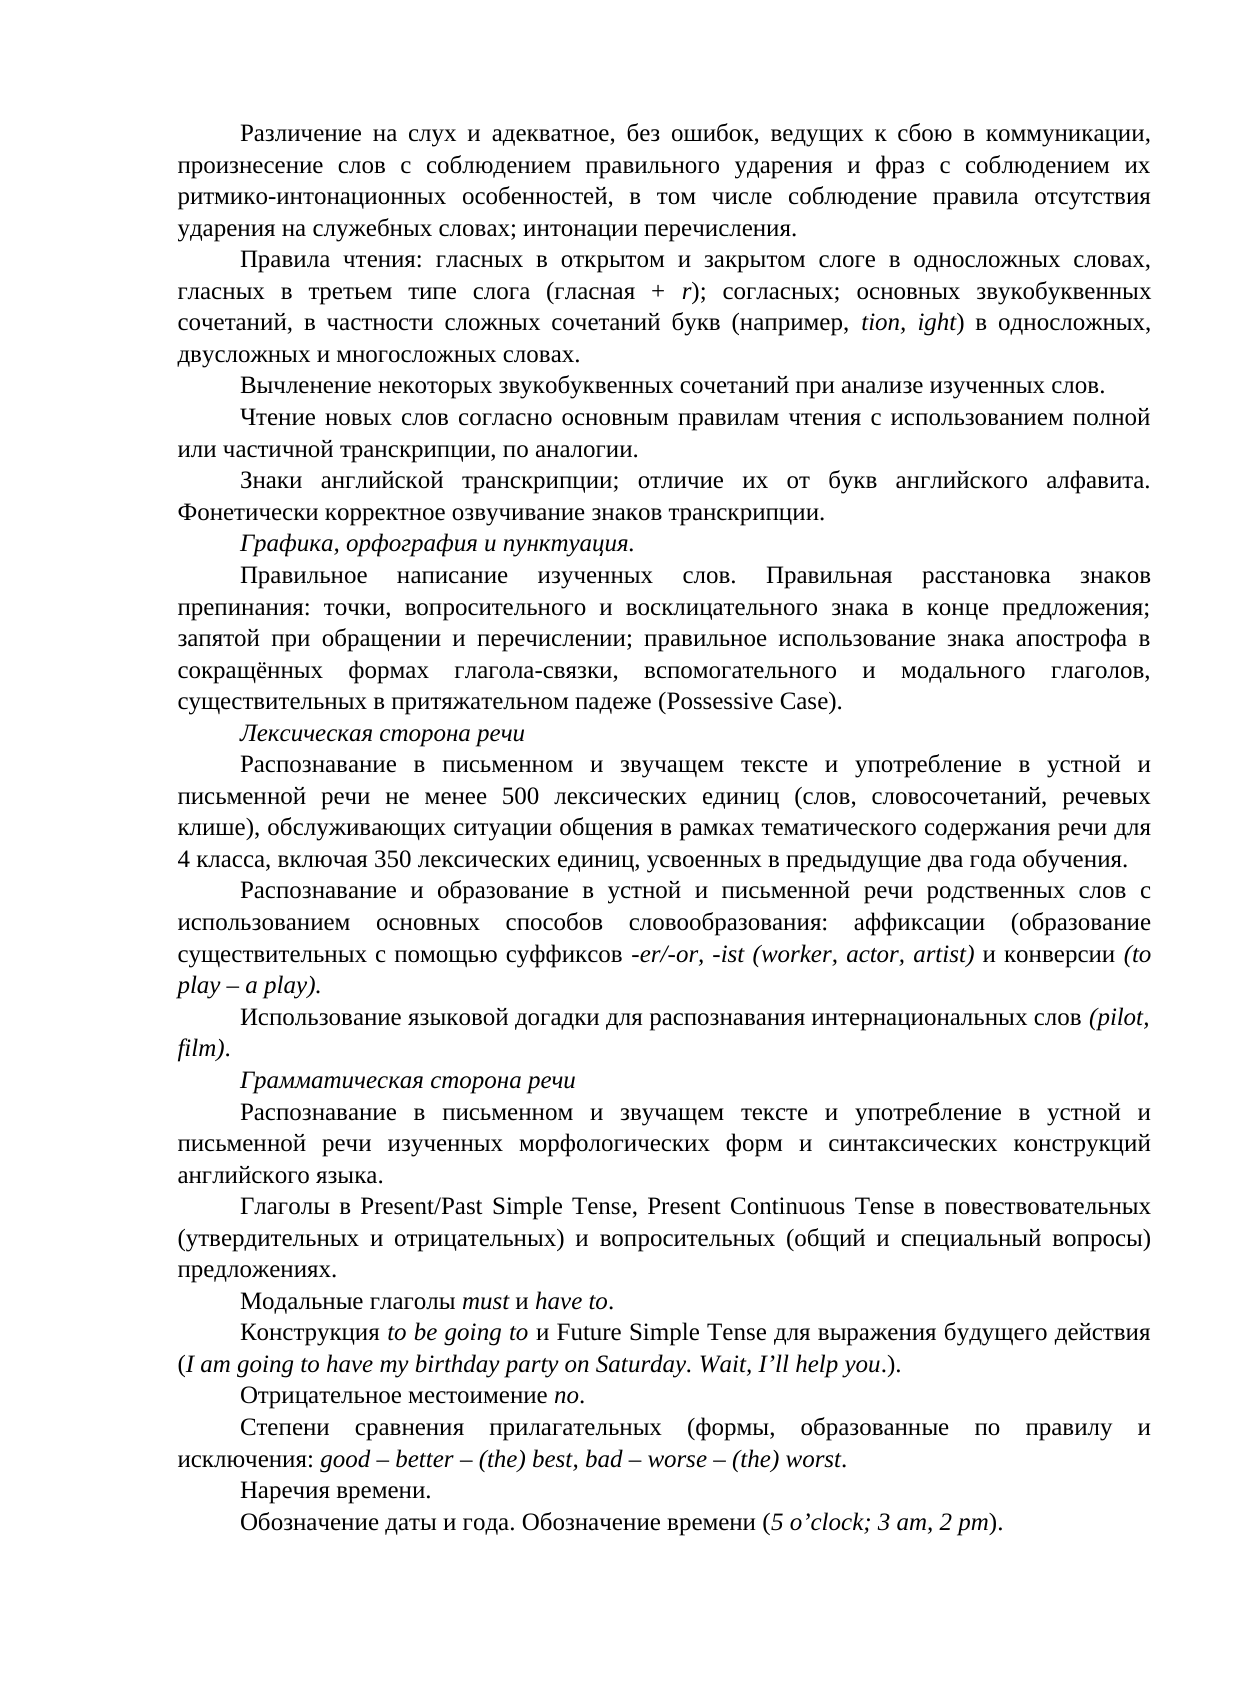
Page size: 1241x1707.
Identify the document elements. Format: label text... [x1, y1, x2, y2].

text Распознавание в письменном и звучащем тексте и употребление в устной и письменной речи изученных морфологических форм и синтаксических конструкций английского языка. [177, 1097, 1152, 1188]
text Правильное написание изученных слов. Правильная расстановка знаков препинания: точки, вопросительного и восклицательного знака в конце предложения; запятой при обращении и перечислении; правильное использование знака апострофа в сокращённых формах глагола-связки, вспомогательного и модального глаголов, существительных в притяжательном падеже (Possessive Case). [177, 560, 1152, 715]
text Использование языковой догадки для распознавания интернациональных слов (pilot, film). [177, 1002, 1152, 1062]
text Грамматическая сторона речи [177, 1065, 1152, 1094]
text Конструкция to be going to и Future Simple Tense для выражения будущего действия (I am going to have my birthday party on Saturday. Wait, I’ll help you.). [177, 1317, 1152, 1378]
text Отрицательное местоимение no. [177, 1381, 1152, 1409]
text Чтение новых слов согласно основным правилам чтения с использованием полной или частичной транскрипции, по аналогии. [177, 402, 1152, 462]
text Распознавание и образование в устной и письменной речи родственных слов с использованием основных способов словообразования: аффиксации (образование существительных с помощью суффиксов -er/-or, -ist (worker, actor, artist) и конверсии (to play – a play). [177, 876, 1152, 999]
text Глаголы в Present/Past Simple Tense, Present Continuous Tense в повествовательных (утвердительных и отрицательных) и вопросительных (общий и специальный вопросы) предложениях. [177, 1191, 1152, 1283]
text Знаки английской транскрипции; отличие их от букв английского алфавита. Фонетически корректное озвучивание знаков транскрипции. [177, 465, 1152, 526]
text Различение на слух и адекватное, без ошибок, ведущих к сбою в коммуникации, произнесение слов с соблюдением правильного ударения и фраз с соблюдением их ритмико-интонационных особенностей, в том числе соблюдение правила отсутствия ударения на служебных словах; интонации перечисления. [177, 118, 1152, 242]
text Графика, орфография и пунктуация. [177, 528, 1152, 557]
text Наречия времени. [177, 1475, 1152, 1504]
text Вычленение некоторых звукобуквенных сочетаний при анализе изученных слов. [177, 371, 1152, 399]
text Степени сравнения прилагательных (формы, образованные по правилу и исключения: good – better – (the) best, bad – worse – (the) worst. [177, 1412, 1152, 1472]
text Обозначение даты и года. Обозначение времени (5 o’clock; 3 am, 2 pm). [177, 1507, 1152, 1536]
text Распознавание в письменном и звучащем тексте и употребление в устной и письменной речи не менее 500 лексических единиц (слов, словосочетаний, речевых клише), обслуживающих ситуации общения в рамках тематического содержания речи для 4 класса, включая 350 лексических единиц, усвоенных в предыдущие два года обучения. [177, 749, 1152, 873]
text Правила чтения: гласных в открытом и закрытом слоге в односложных словах, гласных в третьем типе слога (гласная + r); согласных; основных звукобуквенных сочетаний, в частности сложных сочетаний букв (например, tion, ight) в односложных, двусложных и многосложных словах. [177, 244, 1152, 368]
text Модальные глаголы must и have to. [177, 1286, 1152, 1315]
text Лексическая сторона речи [177, 718, 1152, 747]
